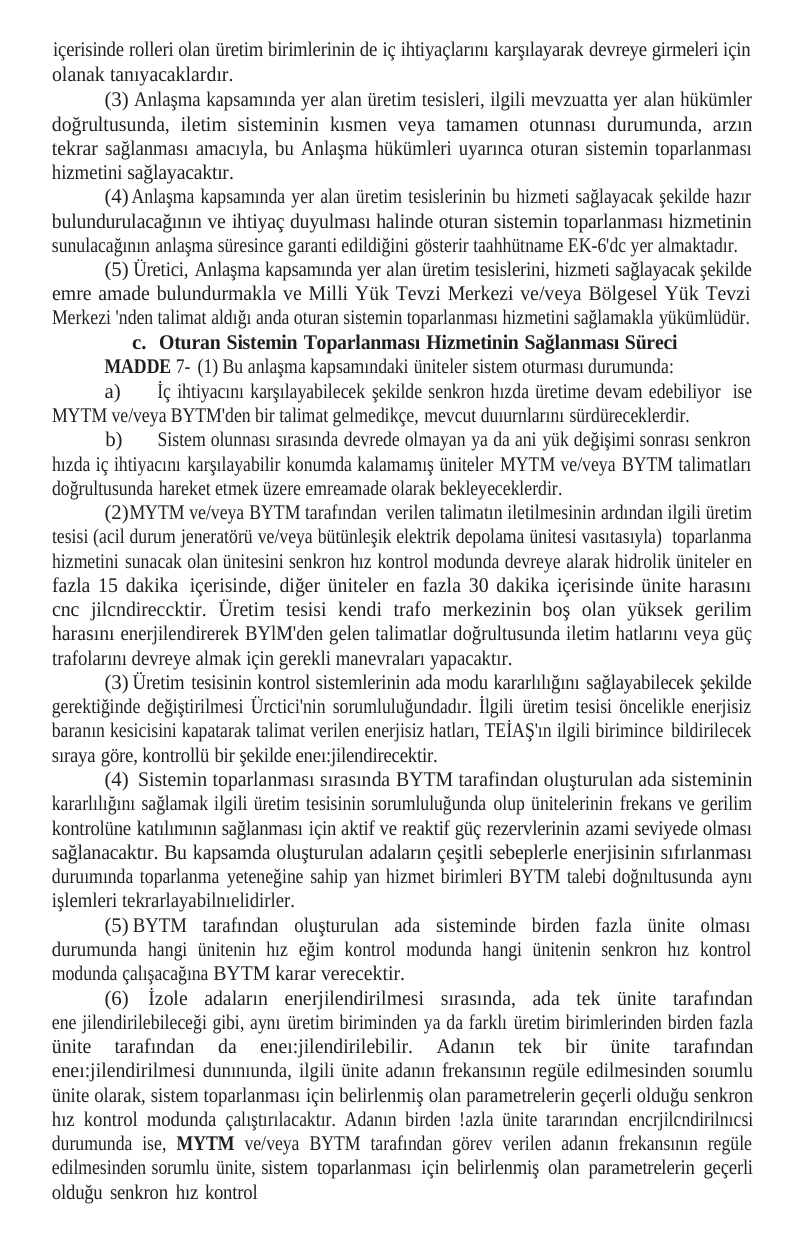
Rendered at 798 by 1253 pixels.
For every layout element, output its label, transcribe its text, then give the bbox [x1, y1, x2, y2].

list Anlaşma kapsamında yer alan üretim tesisleri, ilgili mevzuatta yer alan hükümler doğrultusunda, iletim sisteminin kısmen veya tamamen otunnası durumunda, arzın tekrar sağlanması amacıyla, bu Anlaşma hükümleri uyarınca oturan sistemin toparlanması hizmetini sağlayacaktır. [52, 87, 752, 184]
list Sistem olunnası sırasında devrede olmayan ya da ani yük değişimi sonrası senkron hızda iç ihtiyacını karşılayabilir konumda kalamamış üniteler MYTM ve/veya BYTM talimatları doğrultusunda hareket etmek üzere emreamade olarak bekleyeceklerdir. [52, 427, 751, 500]
list Anlaşma kapsamında yer alan üretim tesislerinin bu hizmeti sağlayacak şekilde hazır bulundurulacağının ve ihtiyaç duyulması halinde oturan sistemin toparlanması hizmetinin sunulacağının anlaşma süresince garanti edildiğini gösterir taahhütname EK-6'dc yer almaktadır. [52, 184, 752, 257]
list Sistemin toparlanması sırasında BYTM tarafindan oluşturulan ada sisteminin kararlılığını sağlamak ilgili üretim tesisinin sorumluluğunda olup ünitelerinin frekans ve gerilim kontrolüne katılımının sağlanması için aktif ve reaktif güç rezervlerinin azami seviyede olması sağlanacaktır. Bu kapsamda oluşturulan adaların çeşitli sebeplerle enerjisinin sıfırlanması duruımında toparlanma yeteneğine sahip yan hizmet birimleri BYTM talebi doğnıltusunda aynı işlemleri tekrarlayabilnıelidirler. [52, 767, 752, 912]
list Oturan Sistemin Toparlanması Hizmetinin Sağlanması Süreci MADDE 7- (1) Bu anlaşma kapsamındaki üniteler sistem oturması durumunda: [104, 331, 678, 378]
list İç ihtiyacını karşılayabilecek şekilde senkron hızda üretime devam edebiliyor ise MYTM ve/veya BYTM'den bir talimat gelmedikçe, mevcut duıurnlarını sürdüreceklerdir. [52, 379, 752, 427]
list Üretim tesisinin kontrol sistemlerinin ada modu kararlılığını sağlayabilecek şekilde gerektiğinde değiştirilmesi Ürctici'nin sorumluluğundadır. İlgili üretim tesisi öncelikle enerjisiz baranın kesicisini kapatarak talimat verilen enerjisiz hatları, TEİAŞ'ın ilgili birimince bildirilecek sıraya göre, kontrollü bir şekilde eneı:jilendirecektir. [52, 670, 752, 767]
list İzole adaların enerjilendirilmesi sırasında, ada tek ünite tarafından ene jilendirilebileceği gibi, aynı üretim biriminden ya da farklı üretim birimlerinden birden fazla ünite tarafından da eneı:jilendirilebilir. Adanın tek bir ünite tarafından eneı:jilendirilmesi dunınıunda, ilgili ünite adanın frekansının regüle edilmesinden soıumlu ünite olarak, sistem toparlanması için belirlenmiş olan parametrelerin geçerli olduğu senkron hız kontrol modunda çalıştırılacaktır. Adanın birden !azla ünite tararından encrjilcndirilnıcsi durumunda ise, MYTM ve/veya BYTM tarafından görev verilen adanın frekansının regüle edilmesinden sorumlu ünite, sistem toparlanması için belirlenmiş olan parametrelerin geçerli olduğu senkron hız kontrol [52, 985, 753, 1204]
list BYTM tarafından oluşturulan ada sisteminde birden fazla ünite olması durumunda hangi ünitenin hız eğim kontrol modunda hangi ünitenin senkron hız kontrol modunda çalışacağına BYTM karar verecektir. [52, 913, 751, 985]
list MYTM ve/veya BYTM tarafından verilen talimatın iletilmesinin ardından ilgili üretim tesisi (acil durum jeneratörü ve/veya bütünleşik elektrik depolama ünitesi vasıtasıyla) toparlanma hizmetini sunacak olan ünitesini senkron hız kontrol modunda devreye alarak hidrolik üniteler en fazla 15 dakika içerisinde, diğer üniteler en fazla 30 dakika içerisinde ünite harasını cnc jilcndireccktir. Üretim tesisi kendi trafo merkezinin boş olan yüksek gerilim harasını enerjilendirerek BYlM'den gelen talimatlar doğrultusunda iletim hatlarını veya güç trafolarını devreye almak için gerekli manevraları yapacaktır. [52, 500, 752, 670]
text içerisinde rolleri olan üretim birimlerinin de iç ihtiyaçlarını karşılayarak devreye girmeleri için olanak tanıyacaklardır. [52, 37, 751, 86]
list Üretici, Anlaşma kapsamında yer alan üretim tesislerini, hizmeti sağlayacak şekilde emre amade bulundurmakla ve Milli Yük Tevzi Merkezi ve/veya Bölgesel Yük Tevzi Merkezi 'nden talimat aldığı anda oturan sistemin toparlanması hizmetini sağlamakla yükümlüdür. [52, 257, 752, 329]
